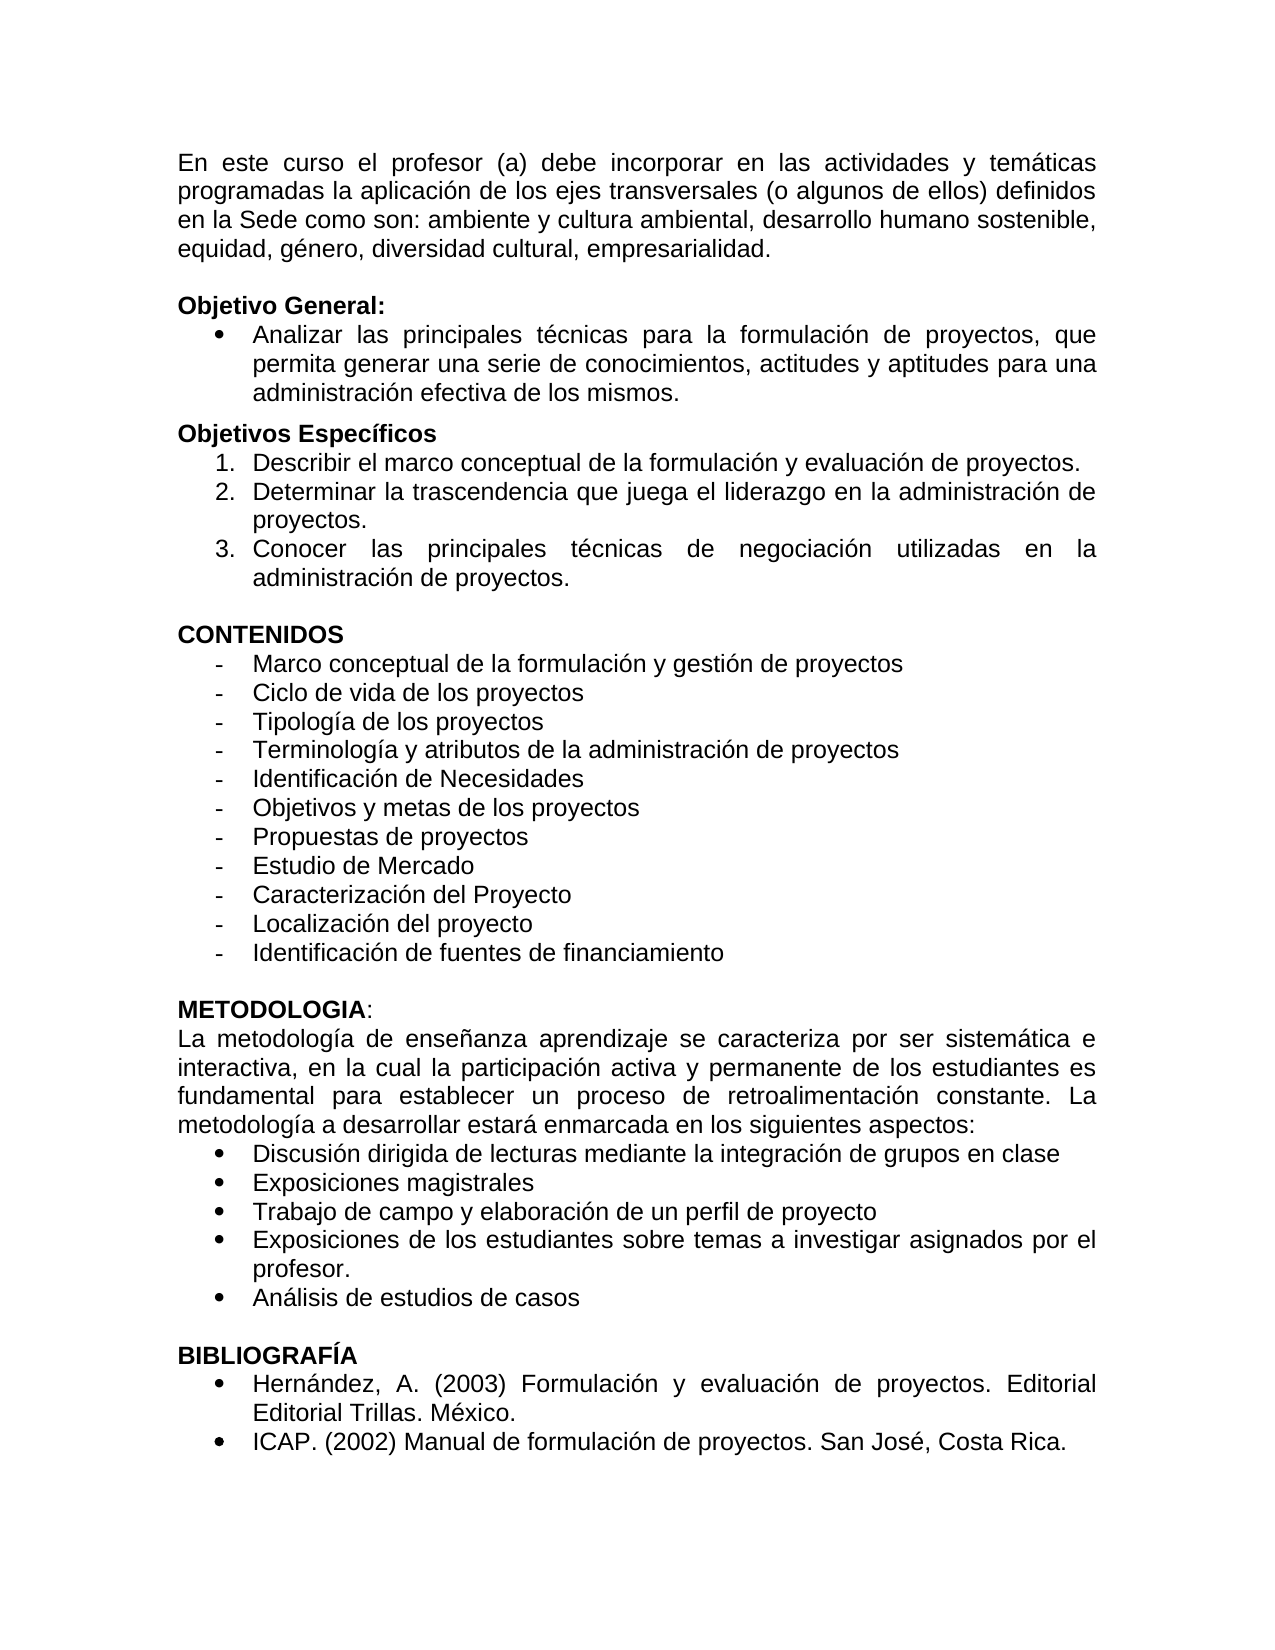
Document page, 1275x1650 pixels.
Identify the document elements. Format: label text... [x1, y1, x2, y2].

text CONTENIDOS [177, 620, 1098, 649]
text Objetivos Específicos [177, 419, 1098, 448]
list Análisis de estudios de casos [215, 1283, 1098, 1312]
list Terminología y atributos de la administración de proyectos [215, 736, 1098, 764]
list Objetivos y metas de los proyectos [215, 793, 1098, 822]
list Determinar la trascendencia que juega el liderazgo en la administración de proyectos. [215, 476, 1098, 534]
list Ciclo de vida de los proyectos [215, 678, 1098, 707]
list Exposiciones magistrales [215, 1168, 1098, 1197]
list Propuestas de proyectos [215, 822, 1098, 851]
text En este curso el profesor (a) debe incorporar en las actividades y temáticas programadas la aplicación de los ejes transversales (o algunos de ellos) definidos en la Sede como son: ambiente y cultura ambiental, desarrollo humano sostenible, equidad, género, diversidad cultural, empresarialidad. [177, 148, 1098, 263]
list Marco conceptual de la formulación y gestión de proyectos [215, 649, 1098, 678]
text BIBLIOGRAFÍA [177, 1341, 1098, 1369]
list Identificación de Necesidades [215, 764, 1098, 793]
list Exposiciones de los estudiantes sobre temas a investigar asignados por el profesor. [215, 1225, 1098, 1283]
list Conocer las principales técnicas de negociación utilizadas en la administración de proyectos. [215, 534, 1098, 591]
text La metodología de enseñanza aprendizaje se caracteriza por ser sistemática e interactiva, en la cual la participación activa y permanente de los estudiantes es fundamental para establecer un proceso de retroalimentación constante. La metodología a desarrollar estará enmarcada en los siguientes aspectos: [177, 1024, 1098, 1139]
list Analizar las principales técnicas para la formulación de proyectos, que permita generar una serie de conocimientos, actitudes y aptitudes para una administración efectiva de los mismos. [215, 320, 1098, 406]
list Caracterización del Proyecto [215, 880, 1098, 909]
list ICAP. (2002) Manual de formulación de proyectos. San José, Costa Rica. [215, 1427, 1098, 1456]
text Objetivo General: [177, 291, 1098, 320]
list Tipología de los proyectos [215, 707, 1098, 736]
list Discusión dirigida de lecturas mediante la integración de grupos en clase [215, 1139, 1098, 1168]
list Hernández, A. (2003) Formulación y evaluación de proyectos. Editorial Editorial Trillas. México. [215, 1369, 1098, 1427]
list Trabajo de campo y elaboración de un perfil de proyecto [215, 1197, 1098, 1225]
list Localización del proyecto [215, 909, 1098, 937]
text METODOLOGIA: [177, 995, 1098, 1024]
list Identificación de fuentes de financiamiento [215, 937, 1098, 966]
list Estudio de Mercado [215, 851, 1098, 880]
list Describir el marco conceptual de la formulación y evaluación de proyectos. [215, 448, 1098, 476]
